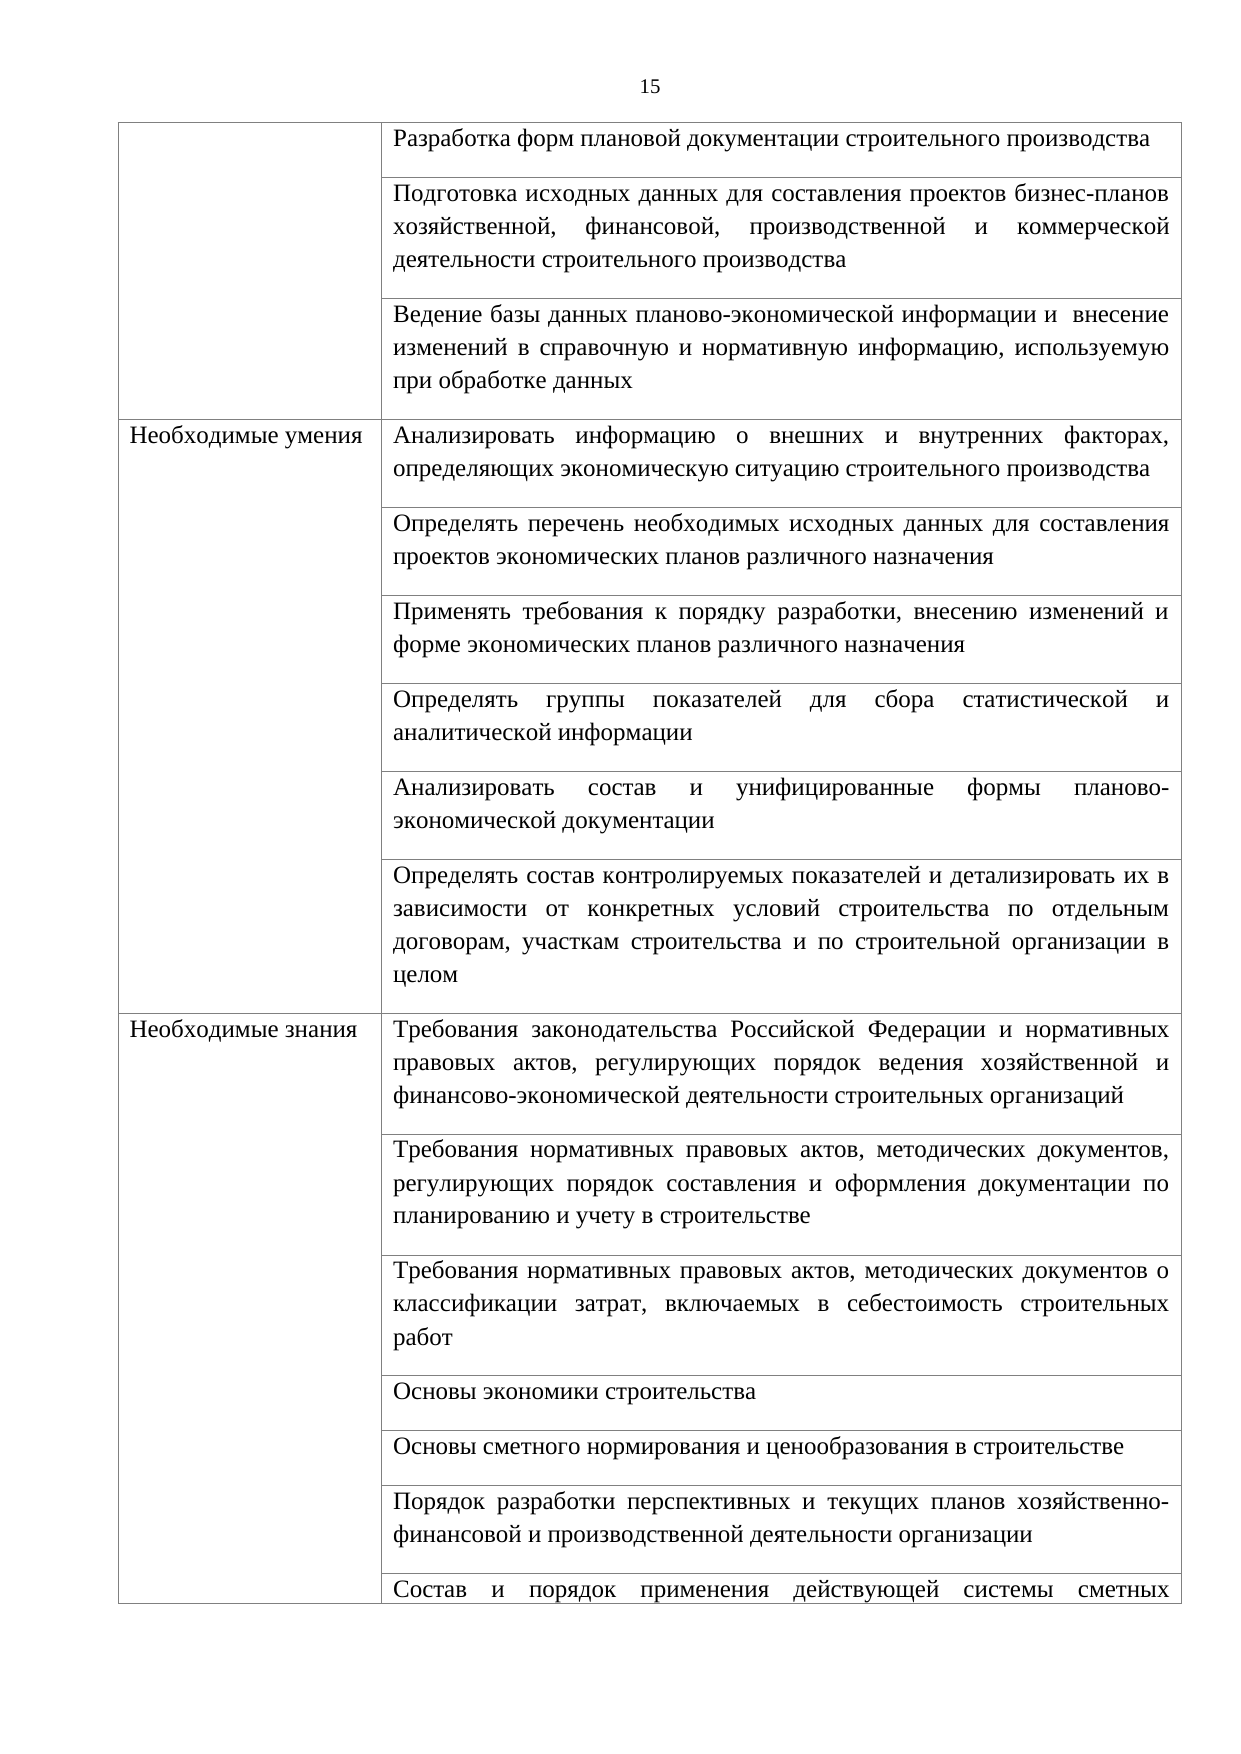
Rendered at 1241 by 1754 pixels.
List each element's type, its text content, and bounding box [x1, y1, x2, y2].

table_cell Основы сметного нормирования и ценообразования в строительстве [382, 1431, 1181, 1485]
table_cell Порядок разработки перспективных и текущих планов хозяйственно-финансовой и производственной деятельности организации [382, 1486, 1181, 1573]
table_cell Требования нормативных правовых актов, методических документов о классификации затрат, включаемых в себестоимость строительных работ [382, 1256, 1181, 1375]
table_cell Требования законодательства Российской Федерации и нормативных правовых актов, регулирующих порядок ведения хозяйственной и финансово-экономической деятельности строительных организаций [382, 1014, 1181, 1133]
table_cell Необходимые знания [119, 1014, 381, 1603]
table_cell Определять состав контролируемых показателей и детализировать их в зависимости от конкретных условий строительства по отдельным договорам, участкам строительства и по строительной организации в целом [382, 860, 1181, 1013]
table_cell Анализировать состав и унифицированные формы планово-экономической документации [382, 772, 1181, 859]
table_cell Разработка форм плановой документации строительного производства [382, 123, 1181, 177]
table_cell Определять перечень необходимых исходных данных для составления проектов экономических планов различного назначения [382, 508, 1181, 595]
table_cell Необходимые умения [119, 420, 381, 1013]
table_cell Определять группы показателей для сбора статистической и аналитической информации [382, 684, 1181, 771]
table_cell Анализировать информацию о внешних и внутренних факторах, определяющих экономическую ситуацию строительного производства [382, 420, 1181, 507]
table_cell Требования нормативных правовых актов, методических документов, регулирующих порядок составления и оформления документации по планированию и учету в строительстве [382, 1135, 1181, 1254]
table_cell Применять требования к порядку разработки, внесению изменений и форме экономических планов различного назначения [382, 596, 1181, 683]
table_cell Основы экономики строительства [382, 1376, 1181, 1430]
table_cell Ведение базы данных планово-экономической информации и внесение изменений в справочную и нормативную информацию, используемую при обработке данных [382, 299, 1181, 419]
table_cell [382, 1574, 1181, 1603]
table_cell Подготовка исходных данных для составления проектов бизнес-планов хозяйственной, финансовой, производственной и коммерческой деятельности строительного производства [382, 178, 1181, 298]
